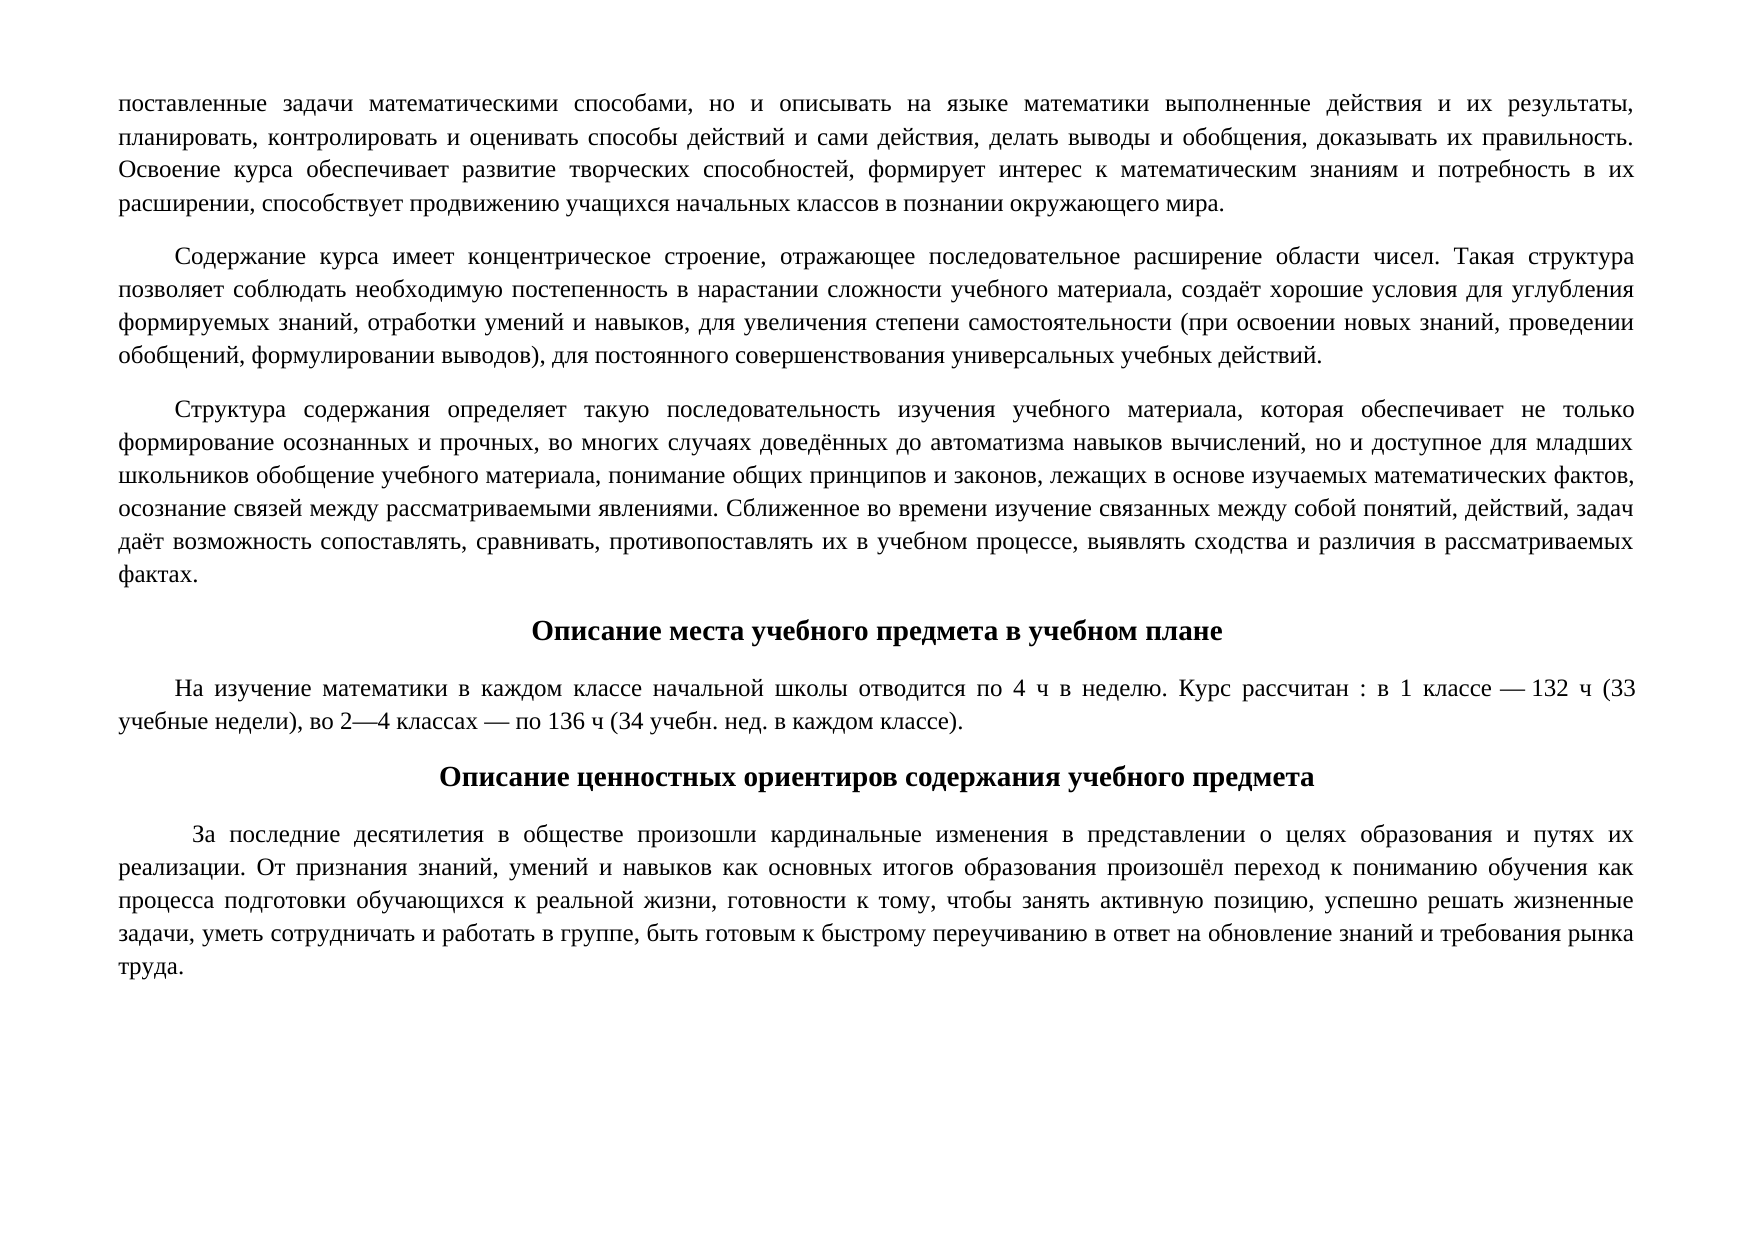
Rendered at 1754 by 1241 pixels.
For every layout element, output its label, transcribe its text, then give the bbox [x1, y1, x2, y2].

text Содержание курса имеет концентрическое строение, отражающее последовательное расширение области чисел. Такая структура позволяет соблюдать необходимую постепенность в нарастании сложности учебного материала, создаёт хорошие условия для углубления формируемых знаний, отработки умений и навыков, для увеличения степени самостоятельности (при освоении новых знаний, проведении обобщений, формулировании выводов), для постоянного совершенствования универсальных учебных действий. [118, 241, 1636, 369]
text Структура содержания определяет такую последовательность изучения учебного материала, которая обеспечивает не только формирование осознанных и прочных, во многих случаях доведённых до автоматизма навыков вычислений, но и доступное для младших школьников обобщение учебного материала, понимание общих принципов и законов, лежащих в основе изучаемых математических фактов, осознание связей между рассматриваемыми явлениями. Сближенное во времени изучение связанных между собой понятий, действий, задач даёт возможность сопоставлять, сравнивать, противопоставлять их в учебном процессе, выявлять сходства и различия в рассматриваемых фактах. [118, 394, 1636, 588]
text Описание ценностных ориентиров содержания учебного предмета [118, 759, 1636, 793]
text Описание места учебного предмета в учебном плане [118, 613, 1636, 647]
text На изучение математики в каждом классе начальной школы отводится по 4 ч в неделю. Курс рассчитан : в 1 классе — 132 ч (33 учебные недели), во 2—4 классах — по 136 ч (34 учебн. нед. в каждом классе). [118, 673, 1636, 734]
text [118, 88, 1636, 216]
text За последние десятилетия в обществе произошли кардинальные изменения в представлении о целях образования и путях их реализации. От признания знаний, умений и навыков как основных итогов образования произошёл переход к пониманию обучения как процесса подготовки обучающихся к реальной жизни, готовности к тому, чтобы занять активную позицию, успешно решать жизненные задачи, уметь сотрудничать и работать в группе, быть готовым к быстрому переучиванию в ответ на обновление знаний и требования рынка труда. [118, 819, 1636, 980]
